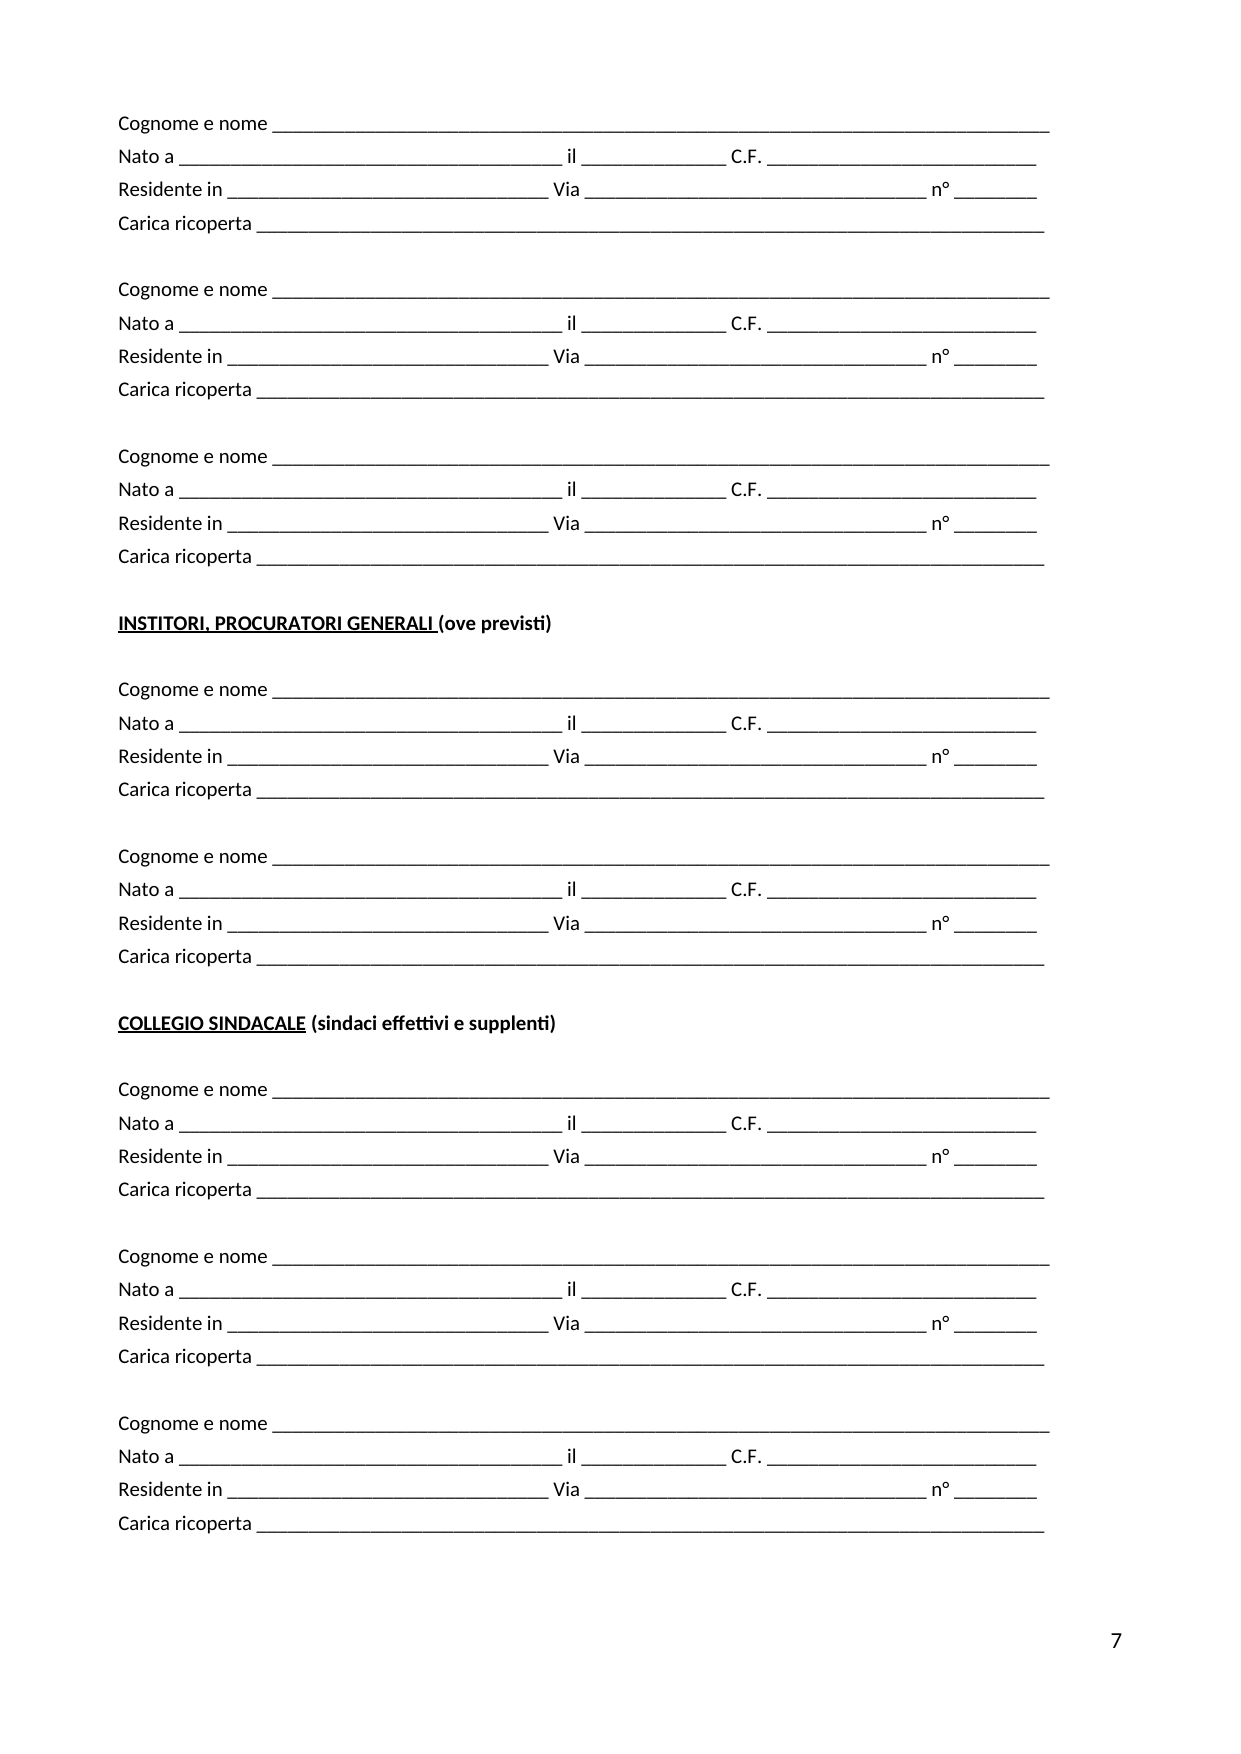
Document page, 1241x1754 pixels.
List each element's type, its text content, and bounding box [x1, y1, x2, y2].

text Residente in _______________________________ Via _________________________________ n° ________ [118, 170, 1115, 203]
text Nato a _____________________________________ il ______________ C.F. __________________________ [118, 137, 1115, 170]
text Carica ricoperta ____________________________________________________________________________ [118, 937, 1115, 970]
text Carica ricoperta ____________________________________________________________________________ [118, 770, 1115, 803]
text Nato a _____________________________________ il ______________ C.F. __________________________ [118, 1270, 1115, 1303]
text Residente in _______________________________ Via _________________________________ n° ________ [118, 1303, 1115, 1337]
text Nato a _____________________________________ il ______________ C.F. __________________________ [118, 303, 1115, 337]
text Cognome e nome ___________________________________________________________________________ [118, 1237, 1115, 1270]
text Cognome e nome ___________________________________________________________________________ [118, 1070, 1115, 1103]
text Cognome e nome ___________________________________________________________________________ [118, 1403, 1115, 1437]
text Cognome e nome ___________________________________________________________________________ [118, 837, 1115, 870]
text Residente in _______________________________ Via _________________________________ n° ________ [118, 1137, 1115, 1170]
text Carica ricoperta ____________________________________________________________________________ [118, 370, 1115, 403]
text Residente in _______________________________ Via _________________________________ n° ________ [118, 737, 1115, 770]
text Residente in _______________________________ Via _________________________________ n° ________ [118, 337, 1115, 370]
text Residente in _______________________________ Via _________________________________ n° ________ [118, 503, 1115, 537]
text Residente in _______________________________ Via _________________________________ n° ________ [118, 1470, 1115, 1503]
text Cognome e nome ___________________________________________________________________________ [118, 670, 1115, 703]
text Carica ricoperta ____________________________________________________________________________ [118, 1337, 1115, 1370]
text INSTITORI, PROCURATORI GENERALI (ove previsti) [118, 603, 1122, 637]
text Carica ricoperta ____________________________________________________________________________ [118, 537, 1115, 570]
text Carica ricoperta ____________________________________________________________________________ [118, 1503, 1115, 1537]
text COLLEGIO SINDACALE (sindaci effettivi e supplenti) [118, 1003, 1115, 1037]
text Nato a _____________________________________ il ______________ C.F. __________________________ [118, 1103, 1115, 1137]
text Nato a _____________________________________ il ______________ C.F. __________________________ [118, 703, 1115, 737]
text Carica ricoperta ____________________________________________________________________________ [118, 203, 1115, 237]
text Cognome e nome ___________________________________________________________________________ [118, 103, 1115, 137]
text Residente in _______________________________ Via _________________________________ n° ________ [118, 903, 1115, 937]
text Cognome e nome ___________________________________________________________________________ [118, 270, 1115, 303]
text Cognome e nome ___________________________________________________________________________ [118, 437, 1115, 470]
text Carica ricoperta ____________________________________________________________________________ [118, 1170, 1115, 1203]
text Nato a _____________________________________ il ______________ C.F. __________________________ [118, 1437, 1115, 1470]
text Nato a _____________________________________ il ______________ C.F. __________________________ [118, 870, 1115, 903]
text Nato a _____________________________________ il ______________ C.F. __________________________ [118, 470, 1115, 503]
